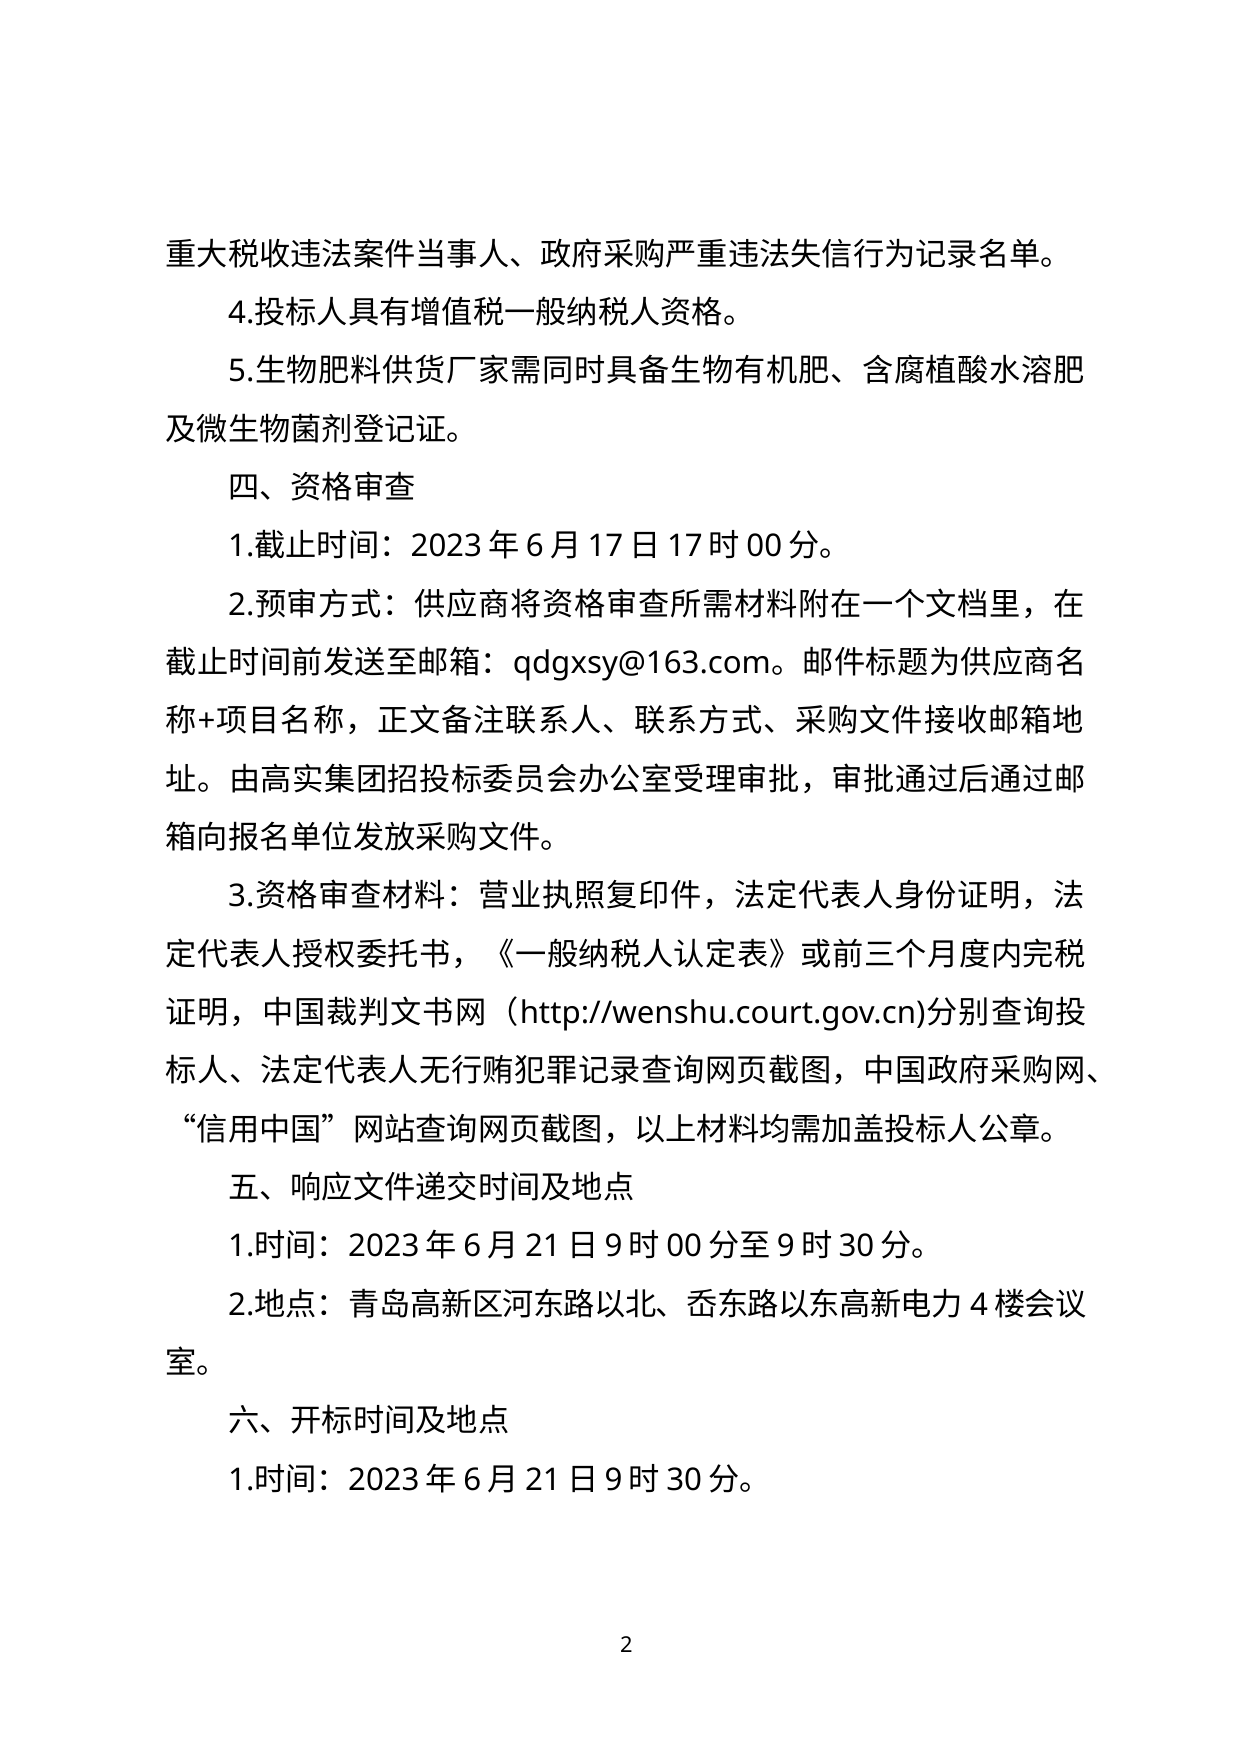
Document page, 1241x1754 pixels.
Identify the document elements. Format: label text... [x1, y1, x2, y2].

text 2.预审方式：供应商将资格审查所需材料附在一个文档里，在截止时间前发送至邮箱：qdgxsy@163.com。邮件标题为供应商名称+项目名称，正文备注联系人、联系方式、采购文件接收邮箱地址。由高实集团招投标委员会办公室受理审批，审批通过后通过邮箱向报名单位发放采购文件。 [165, 568, 1087, 860]
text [165, 218, 1087, 277]
text 六、开标时间及地点 [165, 1385, 1087, 1443]
text 5.生物肥料供货厂家需同时具备生物有机肥、含腐植酸水溶肥及微生物菌剂登记证。 [165, 335, 1087, 452]
text 2.地点：青岛高新区河东路以北、岙东路以东高新电力4楼会议室。 [165, 1268, 1087, 1385]
text 1.时间：2023年6月21日9时00分至9时30分。 [165, 1210, 1087, 1268]
text 五、响应文件递交时间及地点 [165, 1152, 1087, 1210]
text 3.资格审查材料：营业执照复印件，法定代表人身份证明，法定代表人授权委托书，《一般纳税人认定表》或前三个月度内完税证明，中国裁判文书网（http://wenshu.court.gov.cn)分别查询投标人、法定代表人无行贿犯罪记录查询网页截图，中国政府采购网、“信用中国”网站查询网页截图，以上材料均需加盖投标人公章。 [165, 860, 1087, 1152]
text 1.时间：2023年6月21日9时30分。 [165, 1443, 1087, 1502]
text 1.截止时间：2023年6月17日17时00分。 [165, 510, 1087, 568]
text 四、资格审查 [165, 452, 1087, 510]
text 4.投标人具有增值税一般纳税人资格。 [165, 277, 1087, 335]
